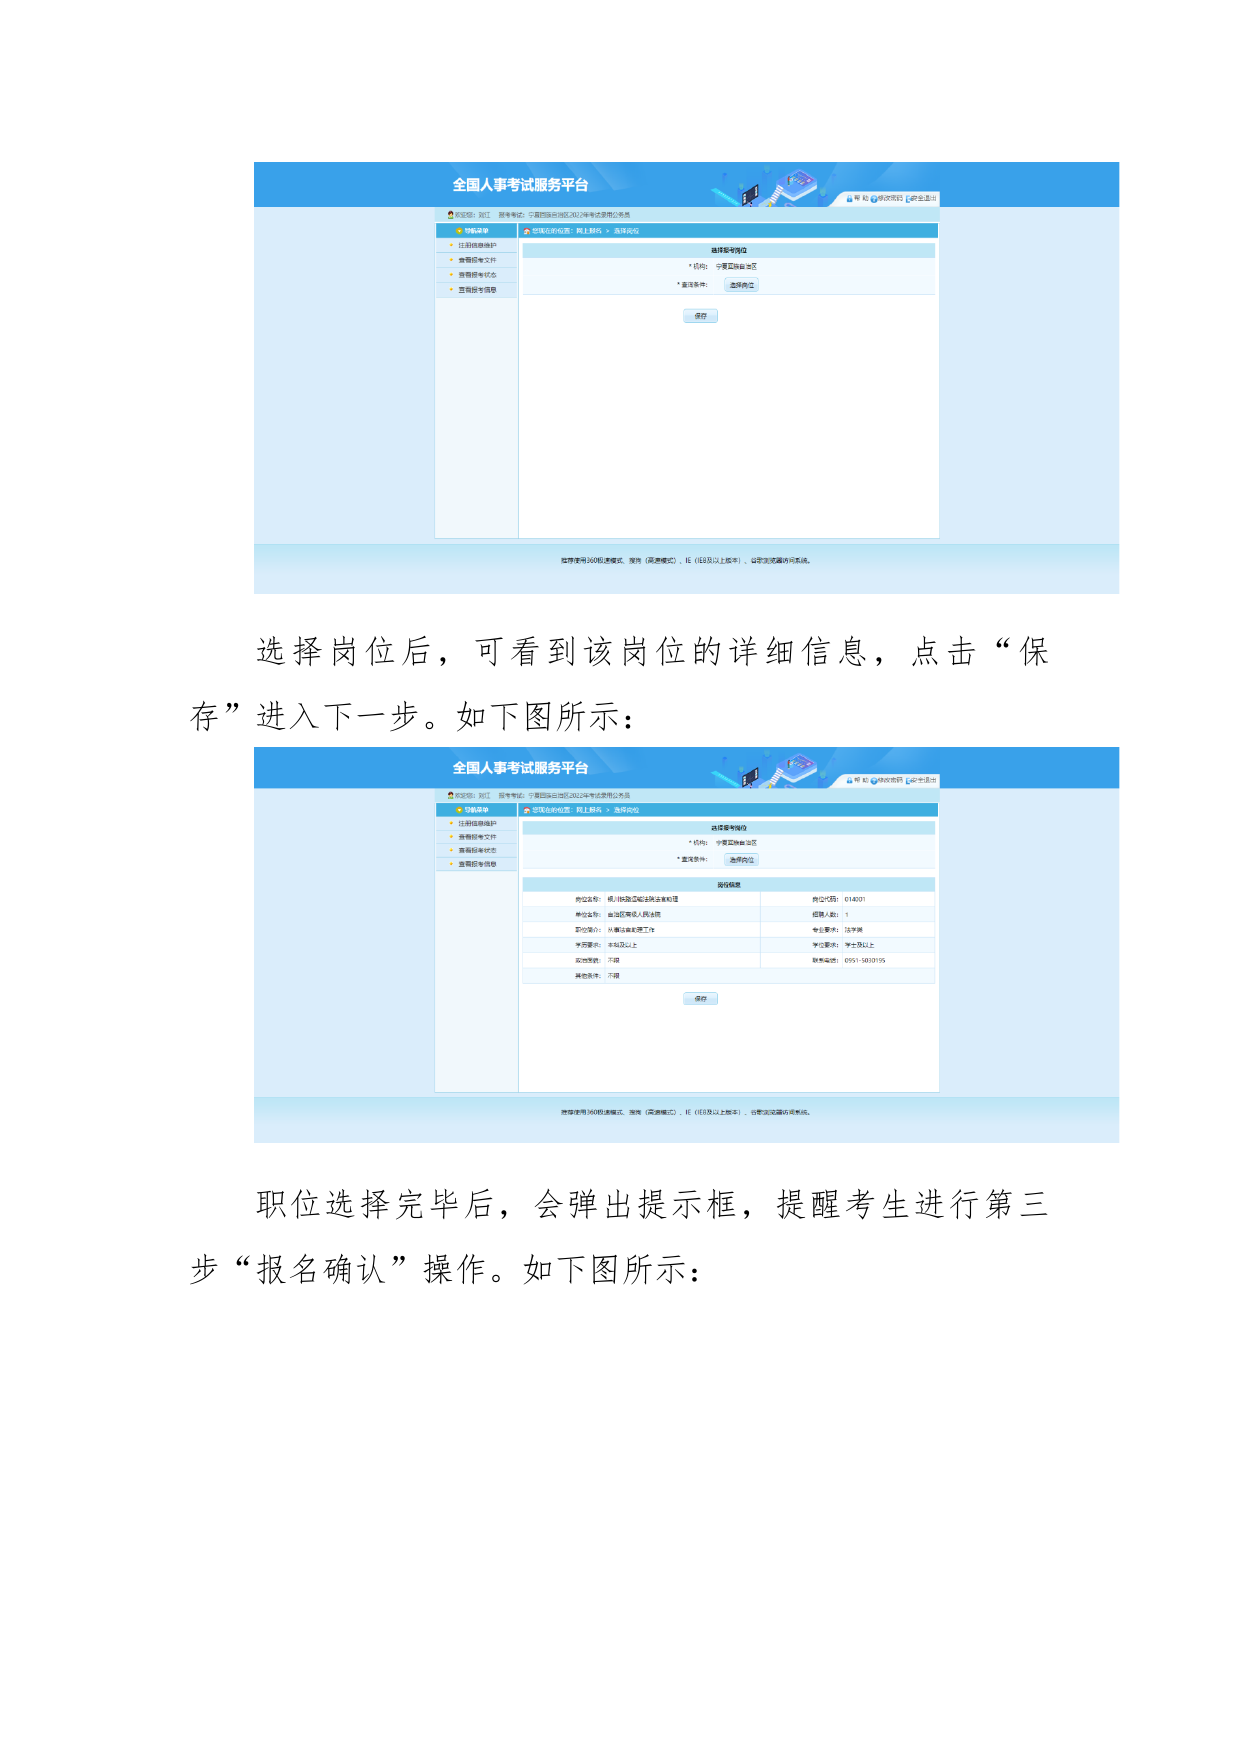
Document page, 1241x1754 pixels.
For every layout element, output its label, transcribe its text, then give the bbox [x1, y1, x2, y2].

picture [254, 162, 1120, 594]
text 职位选择完毕后，会弹出提示框，提醒考生进行第三步“报名确认”操作。如下图所示： [187, 1169, 1053, 1299]
text 选择岗位后，可看到该岗位的详细信息，点击“保存”进入下一步。如下图所示： [187, 617, 1053, 747]
picture [254, 747, 1120, 1143]
